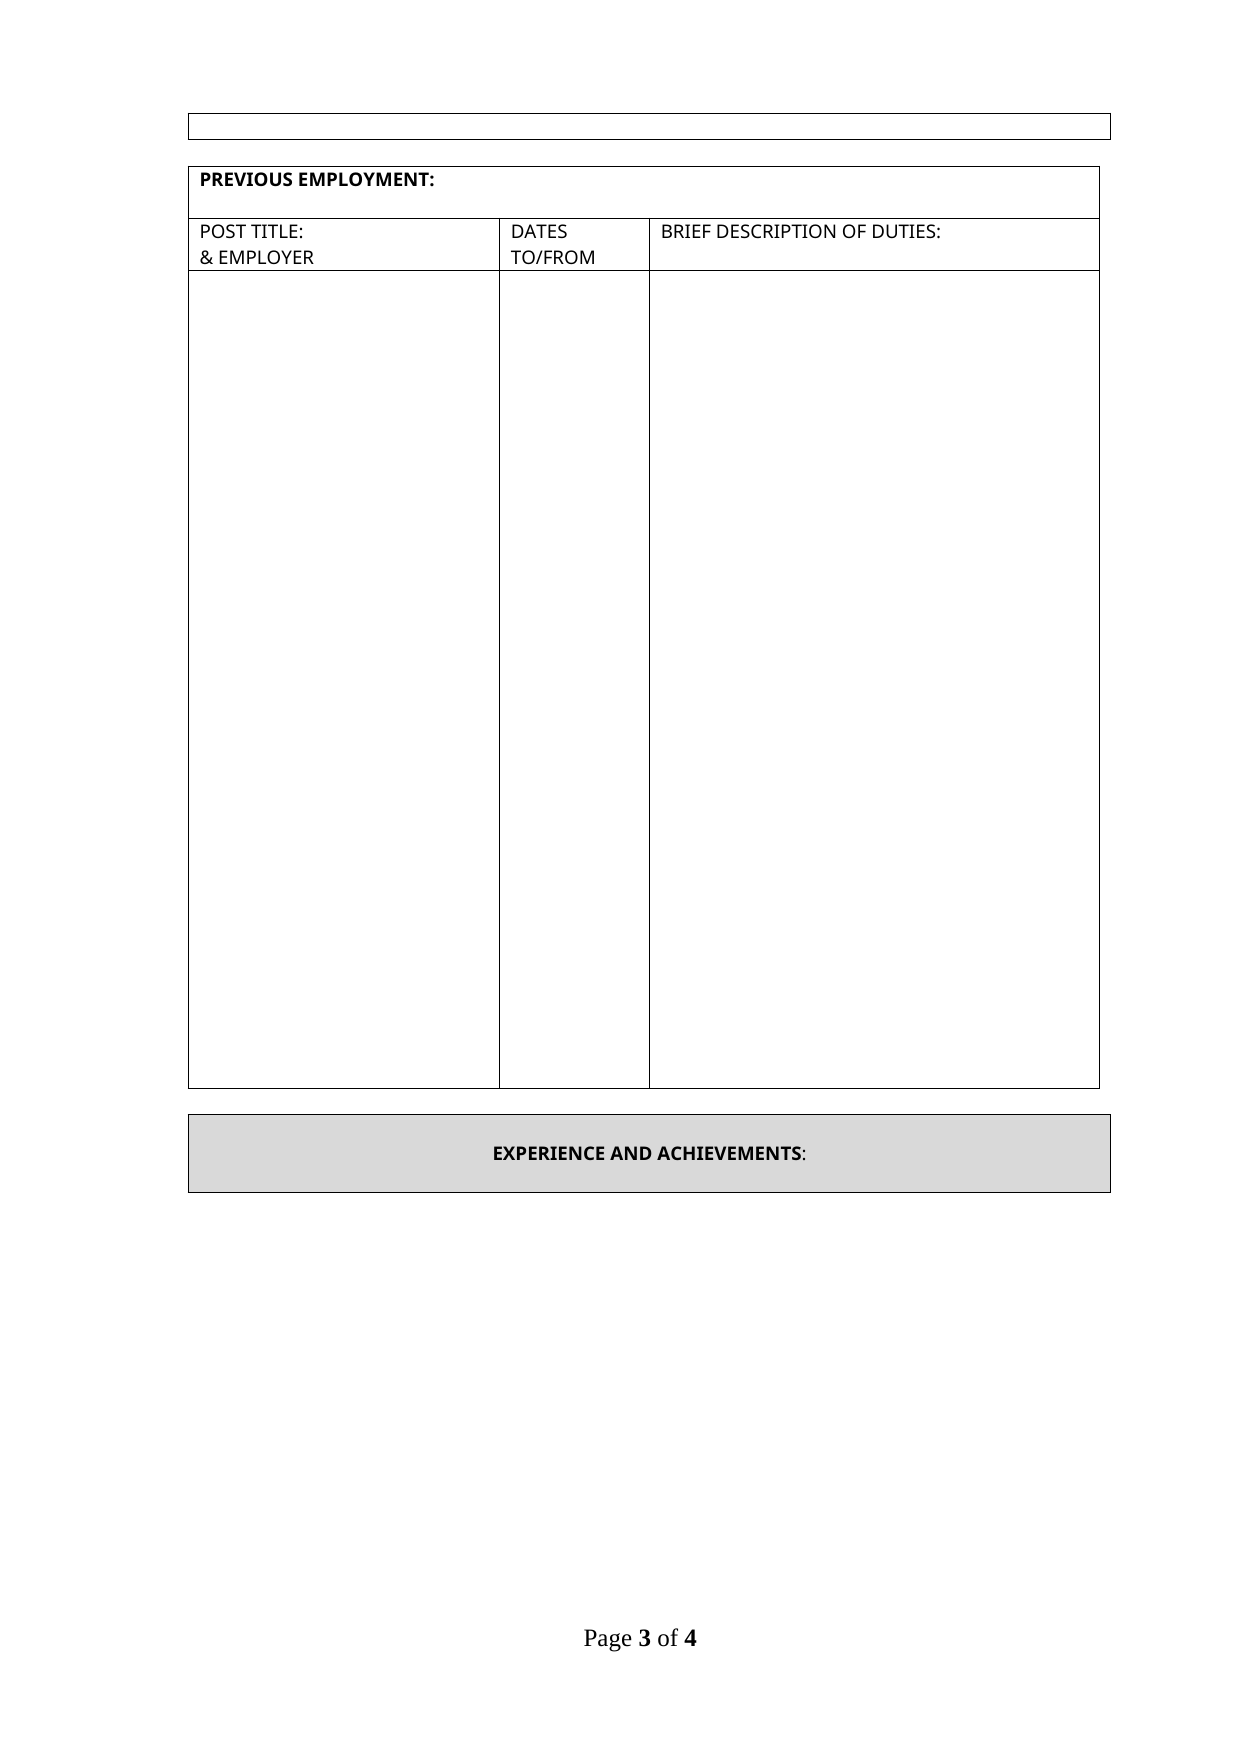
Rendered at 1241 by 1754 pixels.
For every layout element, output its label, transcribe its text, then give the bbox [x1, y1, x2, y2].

table_cell DATES TO/FROM [500, 219, 649, 270]
table_cell BRIEF DESCRIPTION OF DUTIES: [650, 219, 1099, 270]
table_cell [650, 271, 1099, 1087]
table_cell [189, 271, 499, 1087]
table_cell [500, 271, 649, 1087]
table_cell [189, 114, 1110, 139]
table_cell POST TITLE: & EMPLOYER [189, 219, 499, 270]
table_header PREVIOUS EMPLOYMENT: [189, 167, 1099, 218]
table_header EXPERIENCE AND ACHIEVEMENTS: [189, 1115, 1110, 1192]
